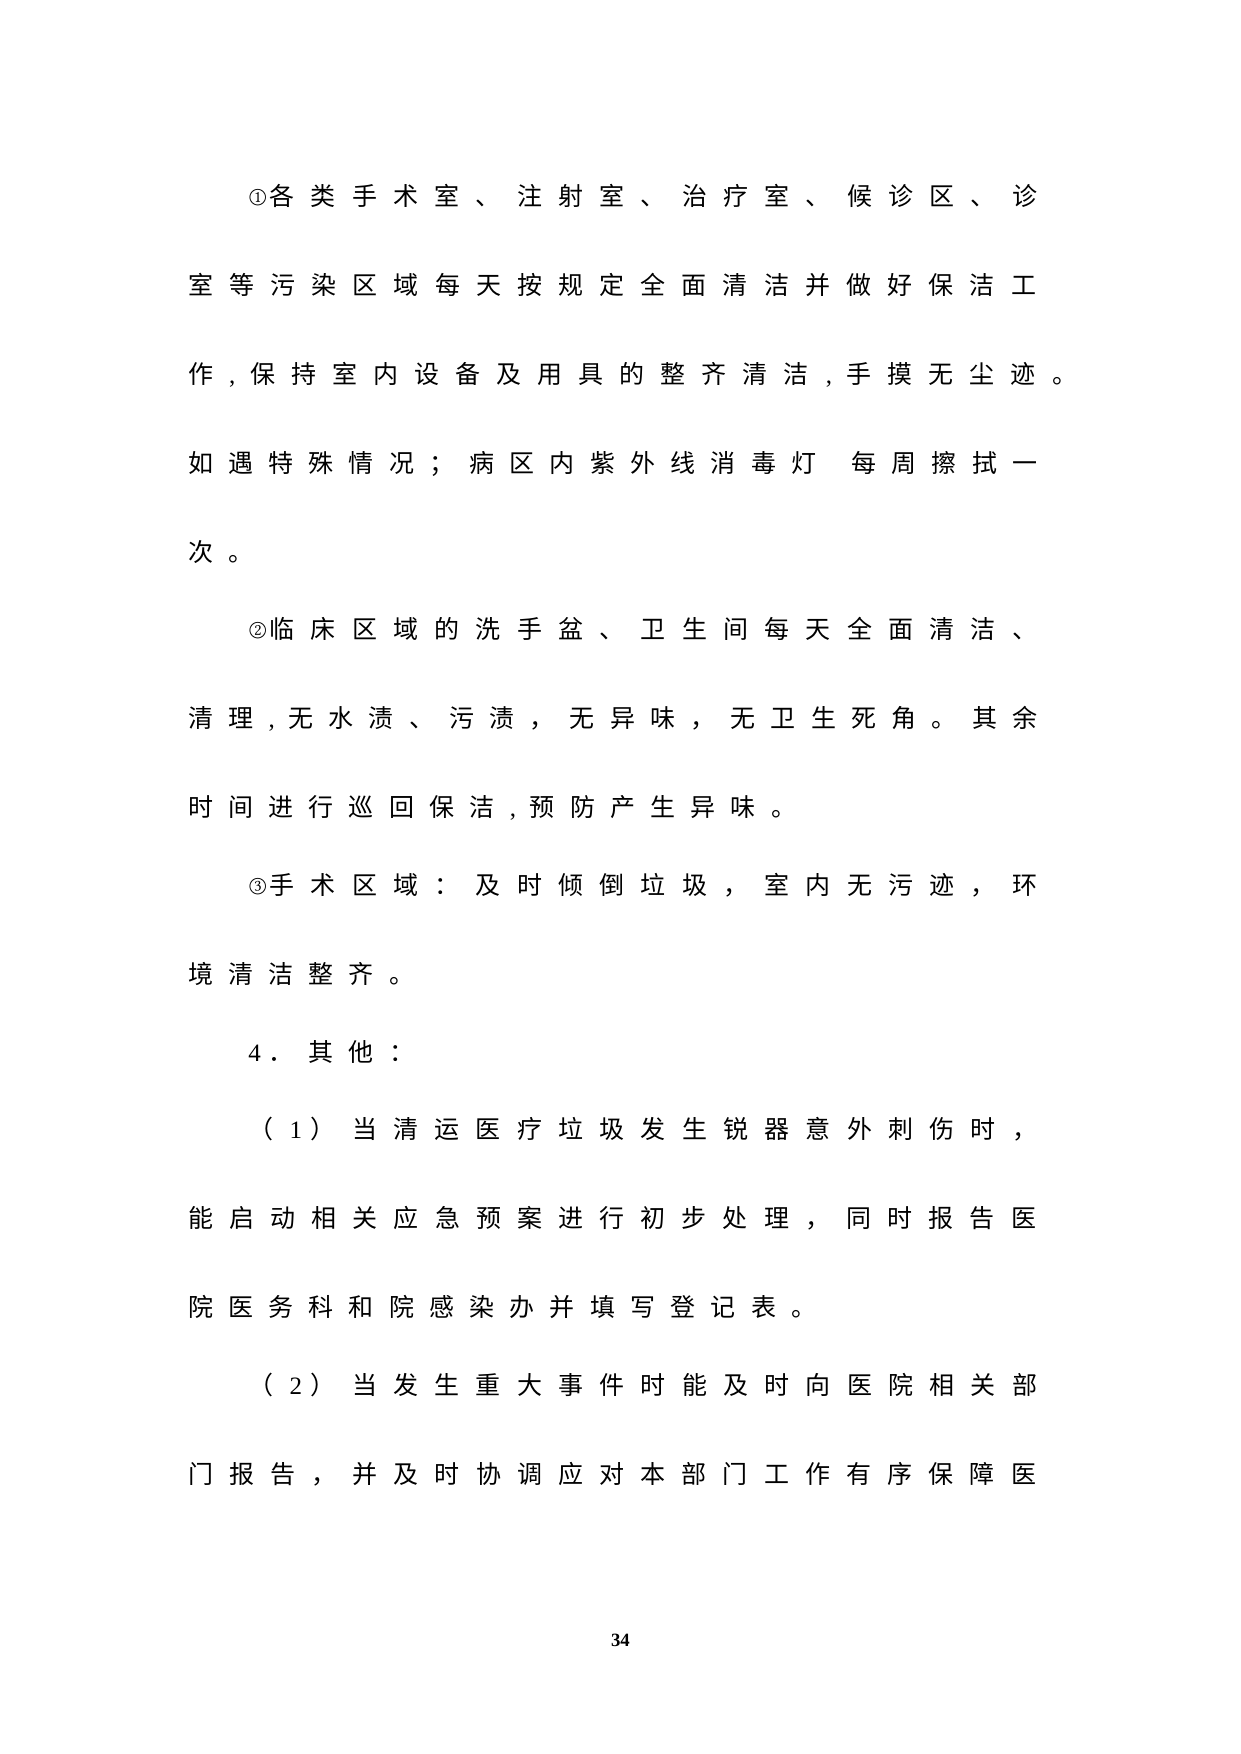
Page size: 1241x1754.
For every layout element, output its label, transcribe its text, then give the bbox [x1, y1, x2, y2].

text ①各类手术室、注射室、治疗室、候诊区、诊室等污染区域每天按规定全面清洁并做好保洁工作,保持室内设备及用具的整齐清洁,手摸无尘迹。如遇特殊情况；病区内紫外线消毒灯 每周擦拭一次。 [188, 164, 1052, 580]
text ②临床区域的洗手盆、卫生间每天全面清洁、清理,无水渍、污渍，无异味，无卫生死角。其余时间进行巡回保洁,预防产生异味。 [188, 598, 1052, 836]
text ③手术区域：及时倾倒垃圾，室内无污迹，环境清洁整齐。 [188, 854, 1052, 1002]
text 4．其他： [188, 1020, 1052, 1080]
text （1）当清运医疗垃圾发生锐器意外刺伤时，能启动相关应急预案进行初步处理，同时报告医院医务科和院感染办并填写登记表。 [188, 1098, 1052, 1335]
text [188, 1353, 1052, 1502]
